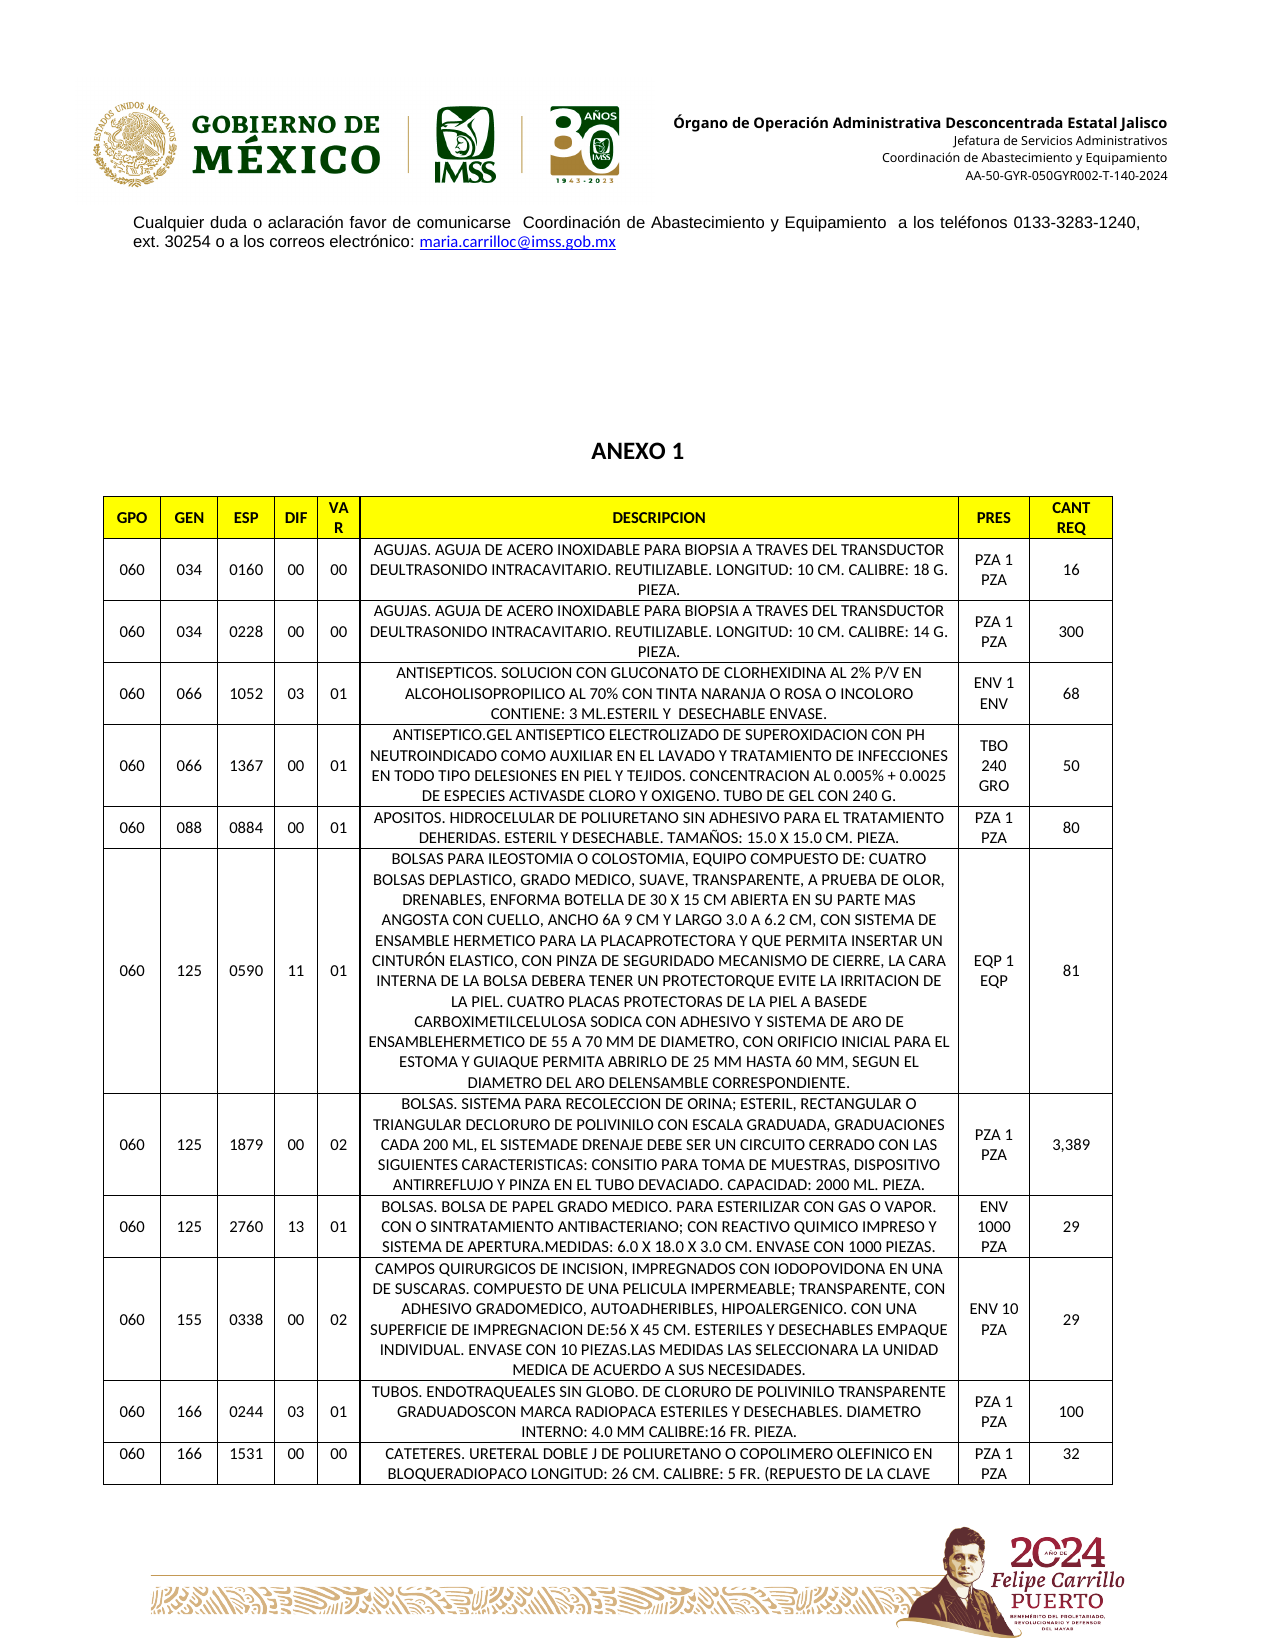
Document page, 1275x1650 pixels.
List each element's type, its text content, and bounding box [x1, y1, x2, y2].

table_cell 11 [275, 849, 317, 1092]
table_cell 50 [1030, 725, 1112, 806]
table_cell APOSITOS. HIDROCELULAR DE POLIURETANO SIN ADHESIVO PARA EL TRATAMIENTO DEHERIDAS. ESTERIL Y DESECHABLE. TAMAÑOS: 15.0 X 15.0 CM. PIEZA. [361, 807, 958, 848]
table_header CANT REQ [1030, 497, 1112, 538]
table_cell 060 [104, 539, 160, 600]
table_cell 01 [318, 1196, 359, 1257]
table_cell TUBOS. ENDOTRAQUEALES SIN GLOBO. DE CLORURO DE POLIVINILO TRANSPARENTE GRADUADOSCON MARCA RADIOPACA ESTERILES Y DESECHABLES. DIAMETRO INTERNO: 4.0 MM CALIBRE:16 FR. PIEZA. [361, 1381, 958, 1442]
picture [75, 77, 655, 205]
table_cell ENV 1000 PZA [959, 1196, 1029, 1257]
table_cell PZA 1 PZA [959, 539, 1029, 600]
table_cell 1052 [218, 663, 274, 724]
table_cell 00 [275, 1258, 317, 1380]
table_header VAR [318, 497, 359, 538]
table_cell 0160 [218, 539, 274, 600]
table_cell 0884 [218, 807, 274, 848]
table_cell 81 [1030, 849, 1112, 1092]
table_cell PZA 1 PZA [959, 1094, 1029, 1195]
table_cell 060 [104, 807, 160, 848]
table_cell 066 [161, 663, 217, 724]
table_cell 060 [104, 849, 160, 1092]
table_cell 066 [161, 725, 217, 806]
table_cell ENV 1 ENV [959, 663, 1029, 724]
table_cell PZA 1 PZA [959, 1443, 1029, 1483]
table_cell 01 [318, 663, 359, 724]
table_cell 0244 [218, 1381, 274, 1442]
table_cell 060 [104, 725, 160, 806]
table_cell 00 [275, 601, 317, 662]
table_cell 80 [1030, 807, 1112, 848]
table_cell 02 [318, 1094, 359, 1195]
table_cell PZA 1 PZA [959, 807, 1029, 848]
table_cell 00 [275, 807, 317, 848]
table_cell 034 [161, 601, 217, 662]
table_cell 060 [104, 1196, 160, 1257]
table_cell 01 [318, 849, 359, 1092]
table_cell 00 [318, 601, 359, 662]
table_cell 29 [1030, 1196, 1112, 1257]
table_cell 01 [318, 807, 359, 848]
table_cell 060 [104, 1381, 160, 1442]
table_cell 060 [104, 1443, 160, 1483]
table_cell 3,389 [1030, 1094, 1112, 1195]
table_cell 00 [275, 539, 317, 600]
table_cell 02 [318, 1258, 359, 1380]
table_cell 00 [275, 1443, 317, 1483]
table_cell 125 [161, 1196, 217, 1257]
table_cell 03 [275, 663, 317, 724]
table_cell 1531 [218, 1443, 274, 1483]
table_cell 060 [104, 601, 160, 662]
table_cell ENV 10 PZA [959, 1258, 1029, 1380]
table_cell 32 [1030, 1443, 1112, 1483]
table_cell 060 [104, 1258, 160, 1380]
table_cell 01 [318, 725, 359, 806]
table_cell 1879 [218, 1094, 274, 1195]
table_header GPO [104, 497, 160, 538]
table_cell 060 [104, 1094, 160, 1195]
table_cell AGUJAS. AGUJA DE ACERO INOXIDABLE PARA BIOPSIA A TRAVES DEL TRANSDUCTOR DEULTRASONIDO INTRACAVITARIO. REUTILIZABLE. LONGITUD: 10 CM. CALIBRE: 18 G. PIEZA. [361, 539, 958, 600]
table_cell CAMPOS QUIRURGICOS DE INCISION, IMPREGNADOS CON IODOPOVIDONA EN UNA DE SUSCARAS. COMPUESTO DE UNA PELICULA IMPERMEABLE; TRANSPARENTE, CON ADHESIVO GRADOMEDICO, AUTOADHERIBLES, HIPOALERGENICO. CON UNA SUPERFICIE DE IMPREGNACION DE:56 X 45 CM. ESTERILES Y DESECHABLES EMPAQUE INDIVIDUAL. ENVASE CON 10 PIEZAS.LAS MEDIDAS LAS SELECCIONARA LA UNIDAD MEDICA DE ACUERDO A SUS NECESIDADES. [361, 1258, 958, 1380]
table_cell TBO 240 GRO [959, 725, 1029, 806]
table_header GEN [161, 497, 217, 538]
table_cell 00 [318, 1443, 359, 1483]
table_cell 13 [275, 1196, 317, 1257]
table_cell BOLSAS. BOLSA DE PAPEL GRADO MEDICO. PARA ESTERILIZAR CON GAS O VAPOR. CON O SINTRATAMIENTO ANTIBACTERIANO; CON REACTIVO QUIMICO IMPRESO Y SISTEMA DE APERTURA.MEDIDAS: 6.0 X 18.0 X 3.0 CM. ENVASE CON 1000 PIEZAS. [361, 1196, 958, 1257]
table_cell 0228 [218, 601, 274, 662]
table_cell 0590 [218, 849, 274, 1092]
table_cell 166 [161, 1381, 217, 1442]
table_header PRES [959, 497, 1029, 538]
table_cell 68 [1030, 663, 1112, 724]
table_header DESCRIPCION [361, 497, 958, 538]
table_cell 29 [1030, 1258, 1112, 1380]
table_cell 2760 [218, 1196, 274, 1257]
table_cell 1367 [218, 725, 274, 806]
table_cell 16 [1030, 539, 1112, 600]
table_header ESP [218, 497, 274, 538]
table_cell 0338 [218, 1258, 274, 1380]
table_cell 00 [275, 725, 317, 806]
table_cell 034 [161, 539, 217, 600]
table_cell 300 [1030, 601, 1112, 662]
table_cell 01 [318, 1381, 359, 1442]
table_cell ANTISEPTICO.GEL ANTISEPTICO ELECTROLIZADO DE SUPEROXIDACION CON PH NEUTROINDICADO COMO AUXILIAR EN EL LAVADO Y TRATAMIENTO DE INFECCIONES EN TODO TIPO DELESIONES EN PIEL Y TEJIDOS. CONCENTRACION AL 0.005% + 0.0025 DE ESPECIES ACTIVASDE CLORO Y OXIGENO. TUBO DE GEL CON 240 G. [361, 725, 958, 806]
table_header DIF [275, 497, 317, 538]
table_cell 00 [318, 539, 359, 600]
table_cell 03 [275, 1381, 317, 1442]
table_cell 100 [1030, 1381, 1112, 1442]
table_cell 125 [161, 1094, 217, 1195]
text Cualquier duda o aclaración favor de comunicarse Coordinación de Abastecimiento y Equipamiento a los teléfonos 0133-3283-1240, ext. 30254 o a los correos electrónico: maria.carrilloc@imss.gob.mx [133, 193, 1142, 252]
picture [39, 1451, 1236, 1650]
table_cell 088 [161, 807, 217, 848]
text ANEXO 1 [133, 435, 1142, 466]
table_cell ANTISEPTICOS. SOLUCION CON GLUCONATO DE CLORHEXIDINA AL 2% P/V EN ALCOHOLISOPROPILICO AL 70% CON TINTA NARANJA O ROSA O INCOLORO CONTIENE: 3 ML.ESTERIL Y DESECHABLE ENVASE. [361, 663, 958, 724]
table_cell AGUJAS. AGUJA DE ACERO INOXIDABLE PARA BIOPSIA A TRAVES DEL TRANSDUCTOR DEULTRASONIDO INTRACAVITARIO. REUTILIZABLE. LONGITUD: 10 CM. CALIBRE: 14 G. PIEZA. [361, 601, 958, 662]
table_cell EQP 1 EQP [959, 849, 1029, 1092]
table_cell 060 [104, 663, 160, 724]
table_cell BOLSAS PARA ILEOSTOMIA O COLOSTOMIA, EQUIPO COMPUESTO DE: CUATRO BOLSAS DEPLASTICO, GRADO MEDICO, SUAVE, TRANSPARENTE, A PRUEBA DE OLOR, DRENABLES, ENFORMA BOTELLA DE 30 X 15 CM ABIERTA EN SU PARTE MAS ANGOSTA CON CUELLO, ANCHO 6A 9 CM Y LARGO 3.0 A 6.2 CM, CON SISTEMA DE ENSAMBLE HERMETICO PARA LA PLACAPROTECTORA Y QUE PERMITA INSERTAR UN CINTURÓN ELASTICO, CON PINZA DE SEGURIDADO MECANISMO DE CIERRE, LA CARA INTERNA DE LA BOLSA DEBERA TENER UN PROTECTORQUE EVITE LA IRRITACION DE LA PIEL. CUATRO PLACAS PROTECTORAS DE LA PIEL A BASEDE CARBOXIMETILCELULOSA SODICA CON ADHESIVO Y SISTEMA DE ARO DE ENSAMBLEHERMETICO DE 55 A 70 MM DE DIAMETRO, CON ORIFICIO INICIAL PARA EL ESTOMA Y GUIAQUE PERMITA ABRIRLO DE 25 MM HASTA 60 MM, SEGUN EL DIAMETRO DEL ARO DELENSAMBLE CORRESPONDIENTE. [361, 849, 958, 1092]
table_cell 00 [275, 1094, 317, 1195]
table_cell BOLSAS. SISTEMA PARA RECOLECCION DE ORINA; ESTERIL, RECTANGULAR O TRIANGULAR DECLORURO DE POLIVINILO CON ESCALA GRADUADA, GRADUACIONES CADA 200 ML, EL SISTEMADE DRENAJE DEBE SER UN CIRCUITO CERRADO CON LAS SIGUIENTES CARACTERISTICAS: CONSITIO PARA TOMA DE MUESTRAS, DISPOSITIVO ANTIRREFLUJO Y PINZA EN EL TUBO DEVACIADO. CAPACIDAD: 2000 ML. PIEZA. [361, 1094, 958, 1195]
table_cell PZA 1 PZA [959, 1381, 1029, 1442]
table_cell 155 [161, 1258, 217, 1380]
table_cell 125 [161, 849, 217, 1092]
table_cell 166 [161, 1443, 217, 1483]
table_cell PZA 1 PZA [959, 601, 1029, 662]
